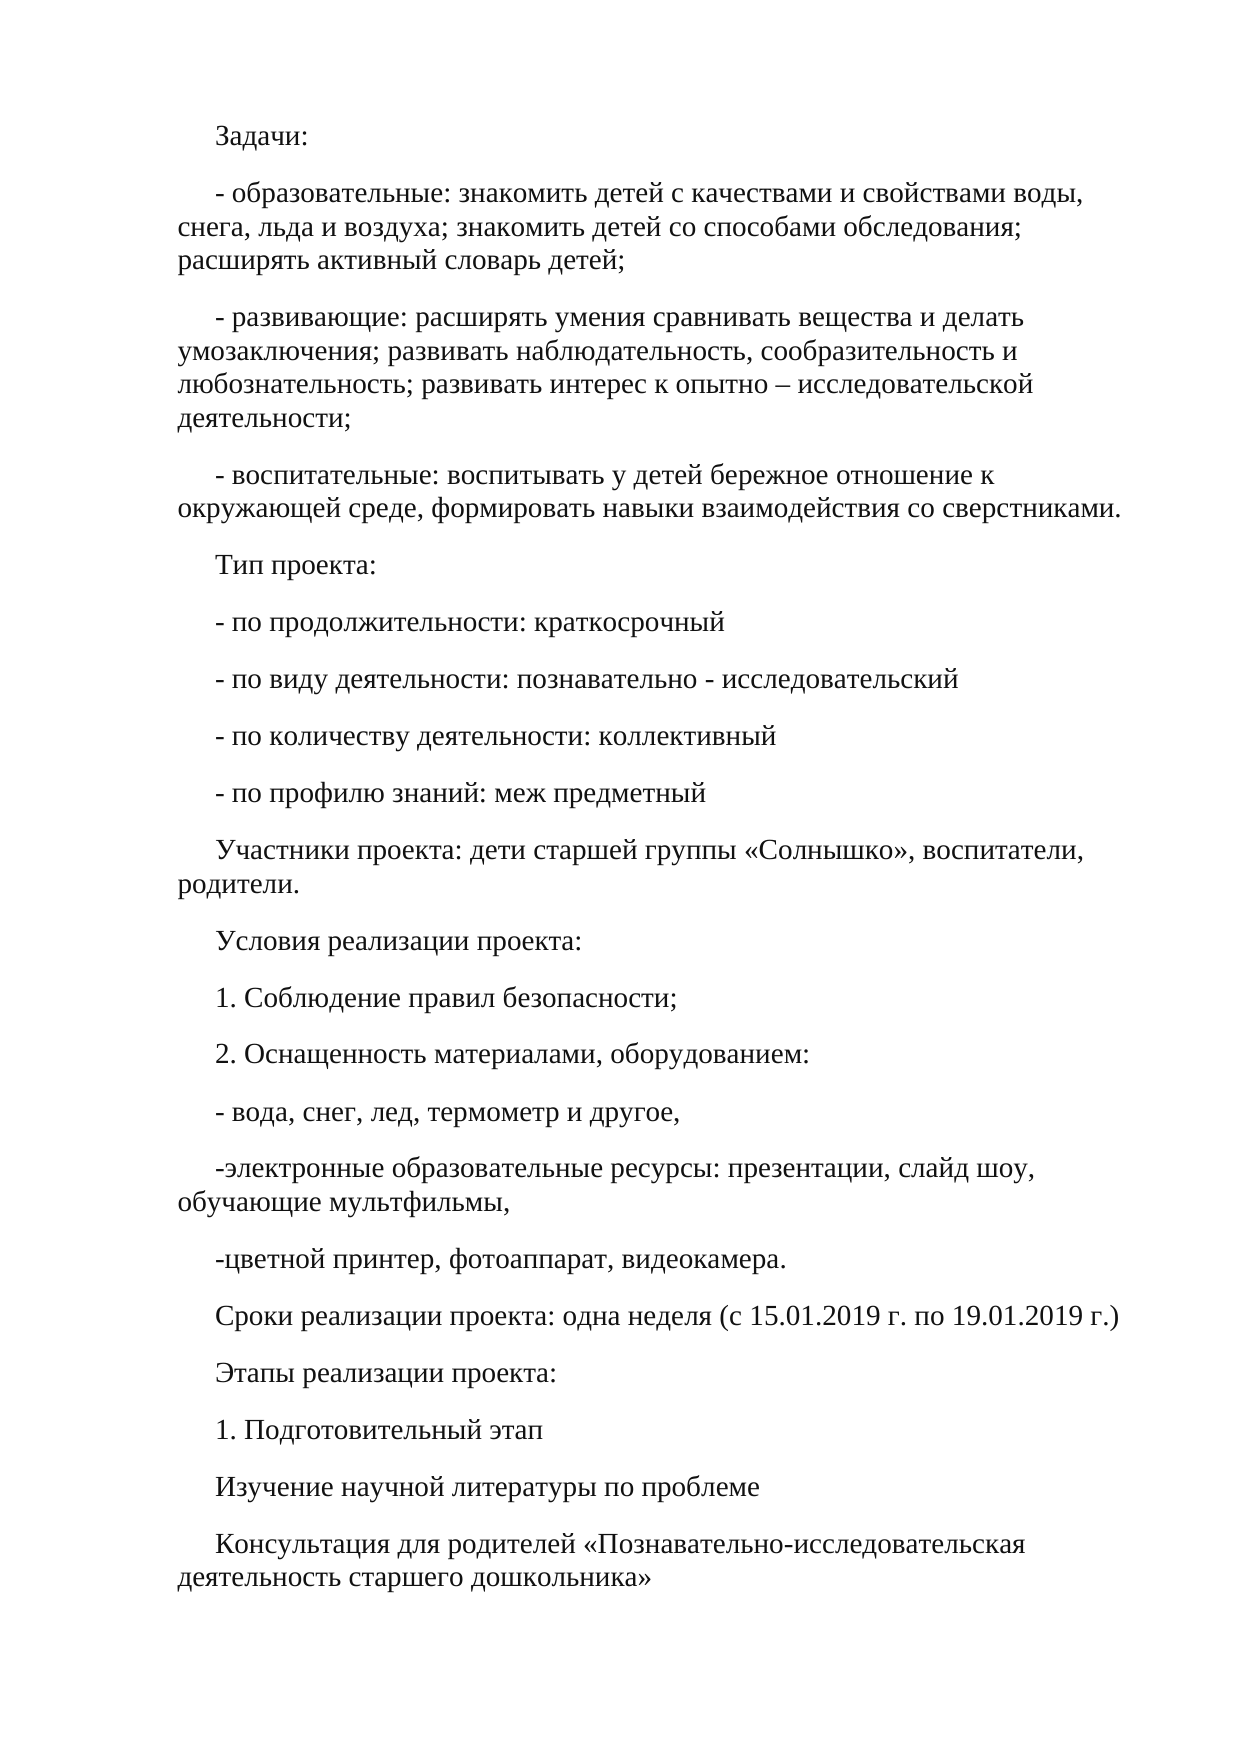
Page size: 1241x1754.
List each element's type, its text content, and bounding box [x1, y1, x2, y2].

text Задачи: [177, 118, 1152, 152]
text - воспитательные: воспитывать у детей бережное отношение к окружающей среде, формировать навыки взаимодействия со сверстниками. [177, 457, 1152, 524]
text Этапы реализации проекта: [177, 1355, 1152, 1389]
text - по профилю знаний: меж предметный [177, 775, 1152, 809]
text Сроки реализации проекта: одна неделя (с 15.01.2019 г. по 19.01.2019 г.) [177, 1298, 1152, 1332]
text - по продолжительности: краткосрочный [177, 604, 1152, 638]
text Консультация для родителей «Познавательно-исследовательская деятельность старшего дошкольника» [177, 1526, 1152, 1593]
text - развивающие: расширять умения сравнивать вещества и делать умозаключения; развивать наблюдательность, сообразительность и любознательность; развивать интерес к опытно – исследовательской деятельности; [177, 299, 1152, 433]
text Условия реализации проекта: [177, 923, 1152, 956]
text 2. Оснащенность материалами, оборудованием: [177, 1037, 1152, 1070]
text Изучение научной литературы по проблеме [177, 1469, 1152, 1503]
text -электронные образовательные ресурсы: презентации, слайд шоу, обучающие мультфильмы, [177, 1151, 1152, 1218]
text - образовательные: знакомить детей с качествами и свойствами воды, снега, льда и воздуха; знакомить детей со способами обследования; расширять активный словарь детей; [177, 175, 1152, 276]
text - по количеству деятельности: коллективный [177, 718, 1152, 752]
text -цветной принтер, фотоаппарат, видеокамера. [177, 1241, 1152, 1275]
text Тип проекта: [177, 547, 1152, 581]
text 1. Соблюдение правил безопасности; [177, 980, 1152, 1013]
text Участники проекта: дети старшей группы «Солнышко», воспитатели, родители. [177, 832, 1152, 899]
text - по виду деятельности: познавательно - исследовательский [177, 661, 1152, 695]
text 1. Подготовительный этап [177, 1412, 1152, 1446]
text - вода, снег, лед, термометр и другое, [177, 1094, 1152, 1127]
